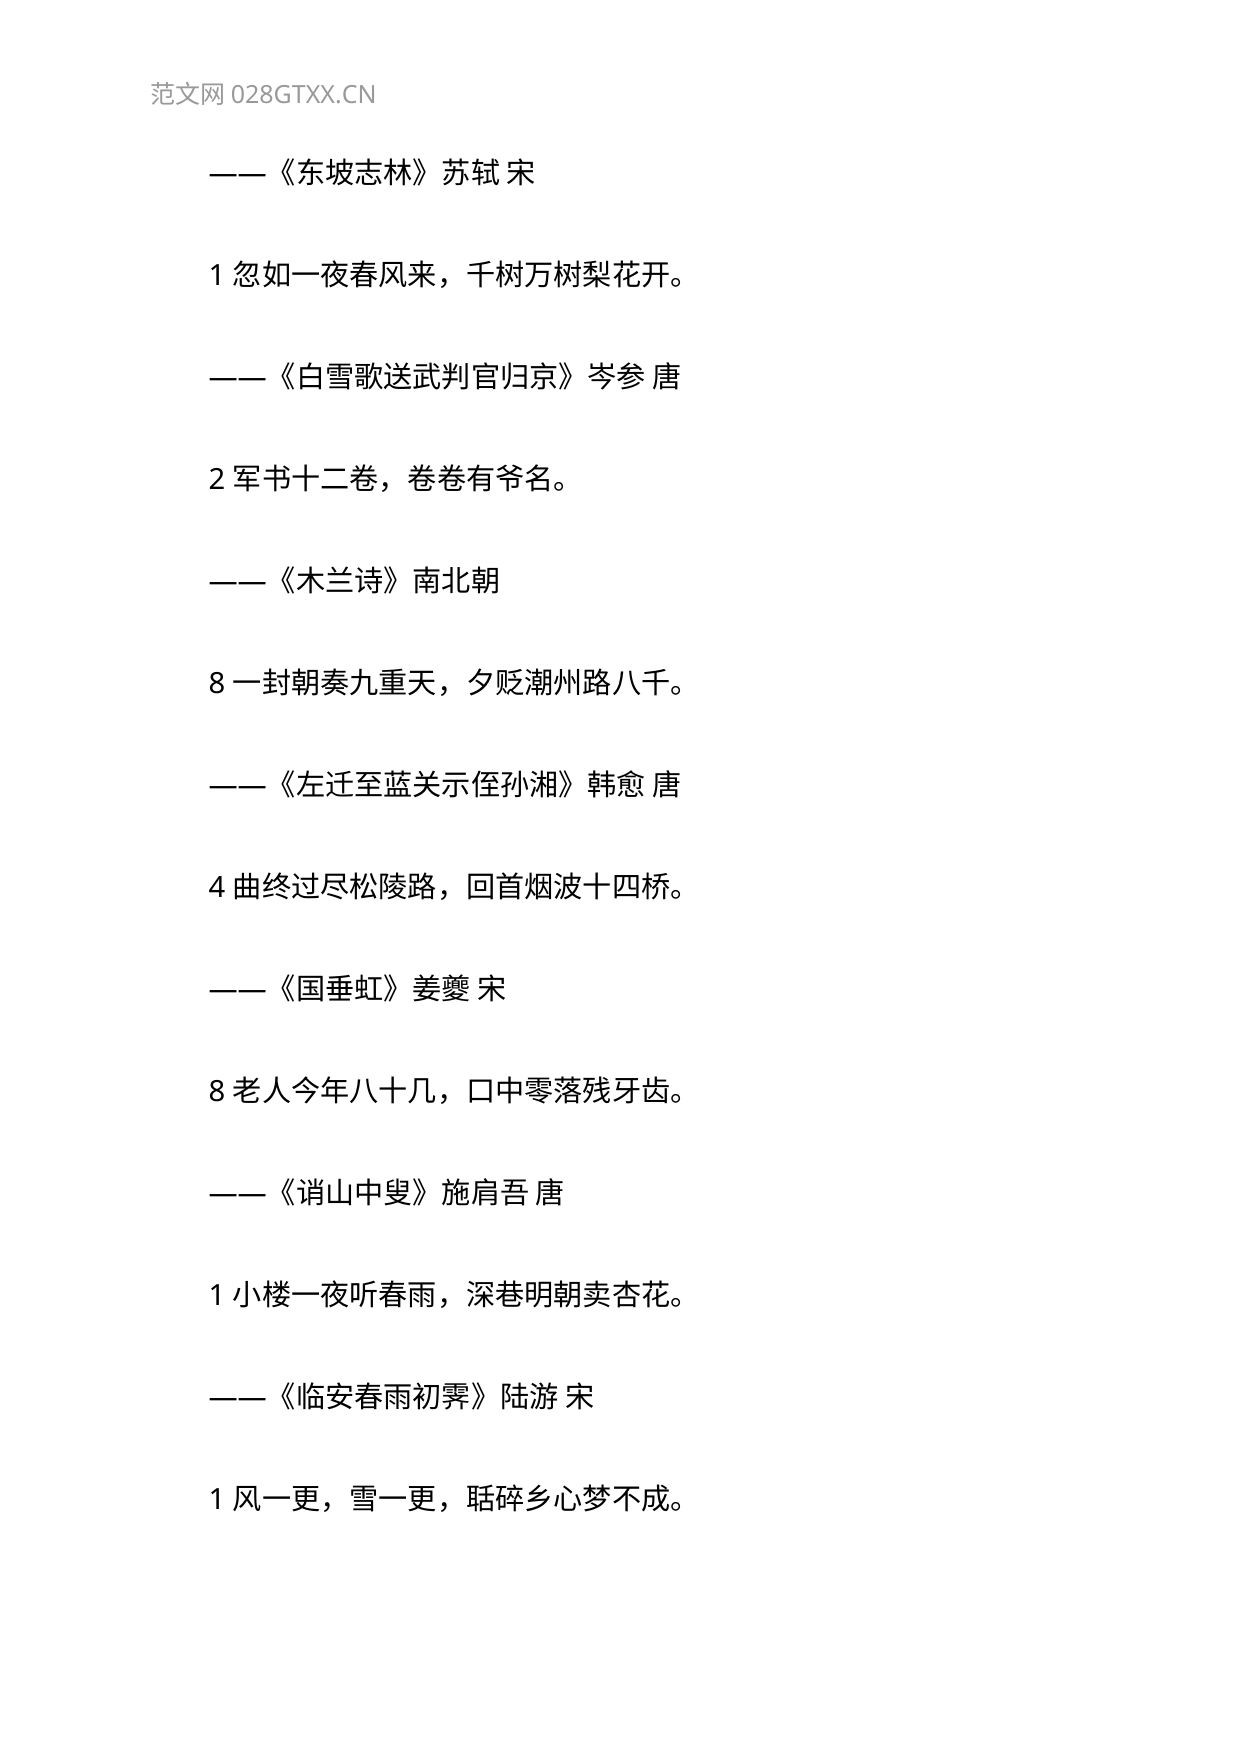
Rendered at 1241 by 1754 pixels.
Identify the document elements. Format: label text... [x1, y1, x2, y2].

text 8 老人今年八十几，口中零落残牙齿。 [150, 1068, 1090, 1110]
text 2 军书十二卷，卷卷有爷名。 [150, 456, 1090, 498]
text ——《左迁至蓝关示侄孙湘》韩愈 唐 [150, 762, 1090, 804]
text ——《诮山中叟》施肩吾 唐 [150, 1170, 1090, 1212]
text 4 曲终过尽松陵路，回首烟波十四桥。 [150, 864, 1090, 906]
text 1 忽如一夜春风来，千树万树梨花开。 [150, 252, 1090, 294]
text 1 风一更，雪一更，聒碎乡心梦不成。 [150, 1476, 1090, 1518]
text 8 一封朝奏九重天，夕贬潮州路八千。 [150, 660, 1090, 702]
text ——《白雪歌送武判官归京》岑参 唐 [150, 354, 1090, 396]
text ——《木兰诗》南北朝 [150, 558, 1090, 600]
text ——《东坡志林》苏轼 宋 [150, 150, 1090, 192]
text ——《临安春雨初霁》陆游 宋 [150, 1374, 1090, 1416]
text 1 小楼一夜听春雨，深巷明朝卖杏花。 [150, 1272, 1090, 1314]
text ——《国垂虹》姜夔 宋 [150, 966, 1090, 1008]
